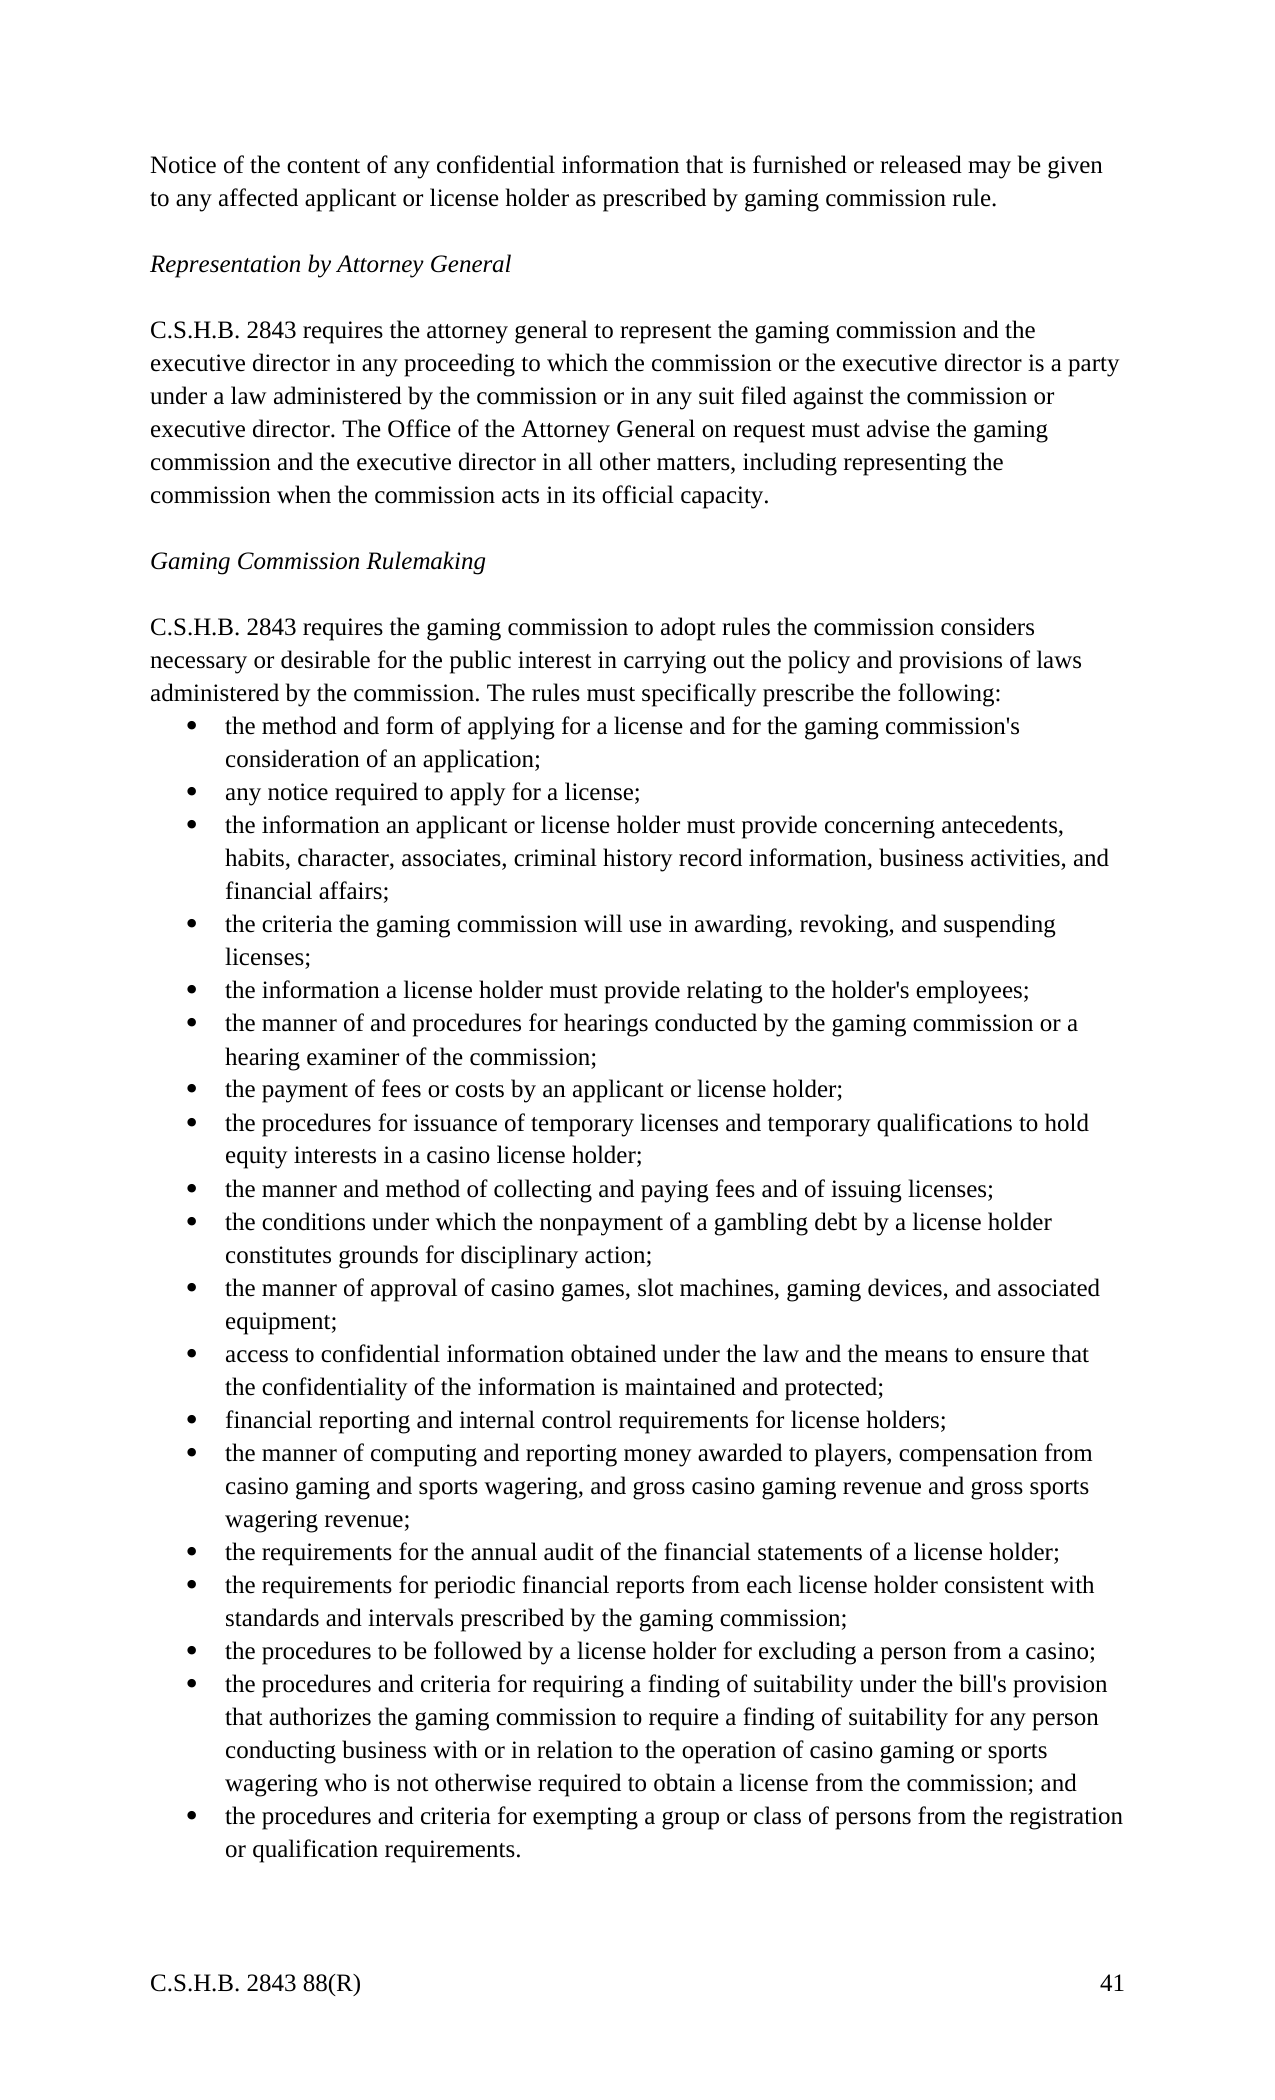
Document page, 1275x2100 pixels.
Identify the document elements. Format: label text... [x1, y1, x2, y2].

list the procedures for issuance of temporary licenses and temporary qualifications to hold equity interests in a casino license holder; [187, 1108, 1125, 1169]
text Gaming Commission Rulemaking [150, 546, 1125, 575]
list the criteria the gaming commission will use in awarding, revoking, and suspending licenses; [187, 909, 1125, 971]
text Notice of the content of any confidential information that is furnished or released may be given to any affected applicant or license holder as prescribed by gaming commission rule. [150, 150, 1125, 212]
list the requirements for periodic financial reports from each license holder consistent with standards and intervals prescribed by the gaming commission; [187, 1570, 1125, 1632]
text Representation by Attorney General [150, 249, 1125, 278]
list financial reporting and internal control requirements for license holders; [187, 1405, 1125, 1433]
list the manner of computing and reporting money awarded to players, compensation from casino gaming and sports wagering, and gross casino gaming revenue and gross sports wagering revenue; [187, 1438, 1125, 1533]
list the conditions under which the nonpayment of a gambling debt by a license holder constitutes grounds for disciplinary action; [187, 1207, 1125, 1268]
list the procedures and criteria for requiring a finding of suitability under the bill's provision that authorizes the gaming commission to require a finding of suitability for any person conducting business with or in relation to the operation of casino gaming or sports wagering who is not otherwise required to obtain a license from the commission; and [187, 1669, 1125, 1797]
list the information an applicant or license holder must provide concerning antecedents, habits, character, associates, criminal history record information, business activities, and financial affairs; [187, 810, 1125, 905]
list any notice required to apply for a license; [187, 777, 1125, 806]
list the procedures and criteria for exempting a group or class of persons from the registration or qualification requirements. [187, 1801, 1125, 1863]
list the method and form of applying for a license and for the gaming commission's consideration of an application; [187, 711, 1125, 773]
list the requirements for the annual audit of the financial statements of a license holder; [187, 1537, 1125, 1566]
list the information a license holder must provide relating to the holder's employees; [187, 976, 1125, 1004]
text C.S.H.B. 2843 requires the gaming commission to adopt rules the commission considers necessary or desirable for the public interest in carrying out the policy and provisions of laws administered by the commission. The rules must specifically prescribe the following: [150, 612, 1125, 707]
list the manner of and procedures for hearings conducted by the gaming commission or a hearing examiner of the commission; [187, 1008, 1125, 1070]
text C.S.H.B. 2843 requires the attorney general to represent the gaming commission and the executive director in any proceeding to which the commission or the executive director is a party under a law administered by the commission or in any suit filed against the commission or executive director. The Office of the Attorney General on request must advise the gaming commission and the executive director in all other matters, including representing the commission when the commission acts in its official capacity. [150, 315, 1125, 509]
list the manner and method of collecting and paying fees and of issuing licenses; [187, 1174, 1125, 1202]
list the manner of approval of casino games, slot machines, gaming devices, and associated equipment; [187, 1273, 1125, 1334]
list access to confidential information obtained under the law and the means to ensure that the confidentiality of the information is maintained and protected; [187, 1339, 1125, 1401]
list the procedures to be followed by a license holder for excluding a person from a casino; [187, 1636, 1125, 1665]
list the payment of fees or costs by an applicant or license holder; [187, 1074, 1125, 1103]
